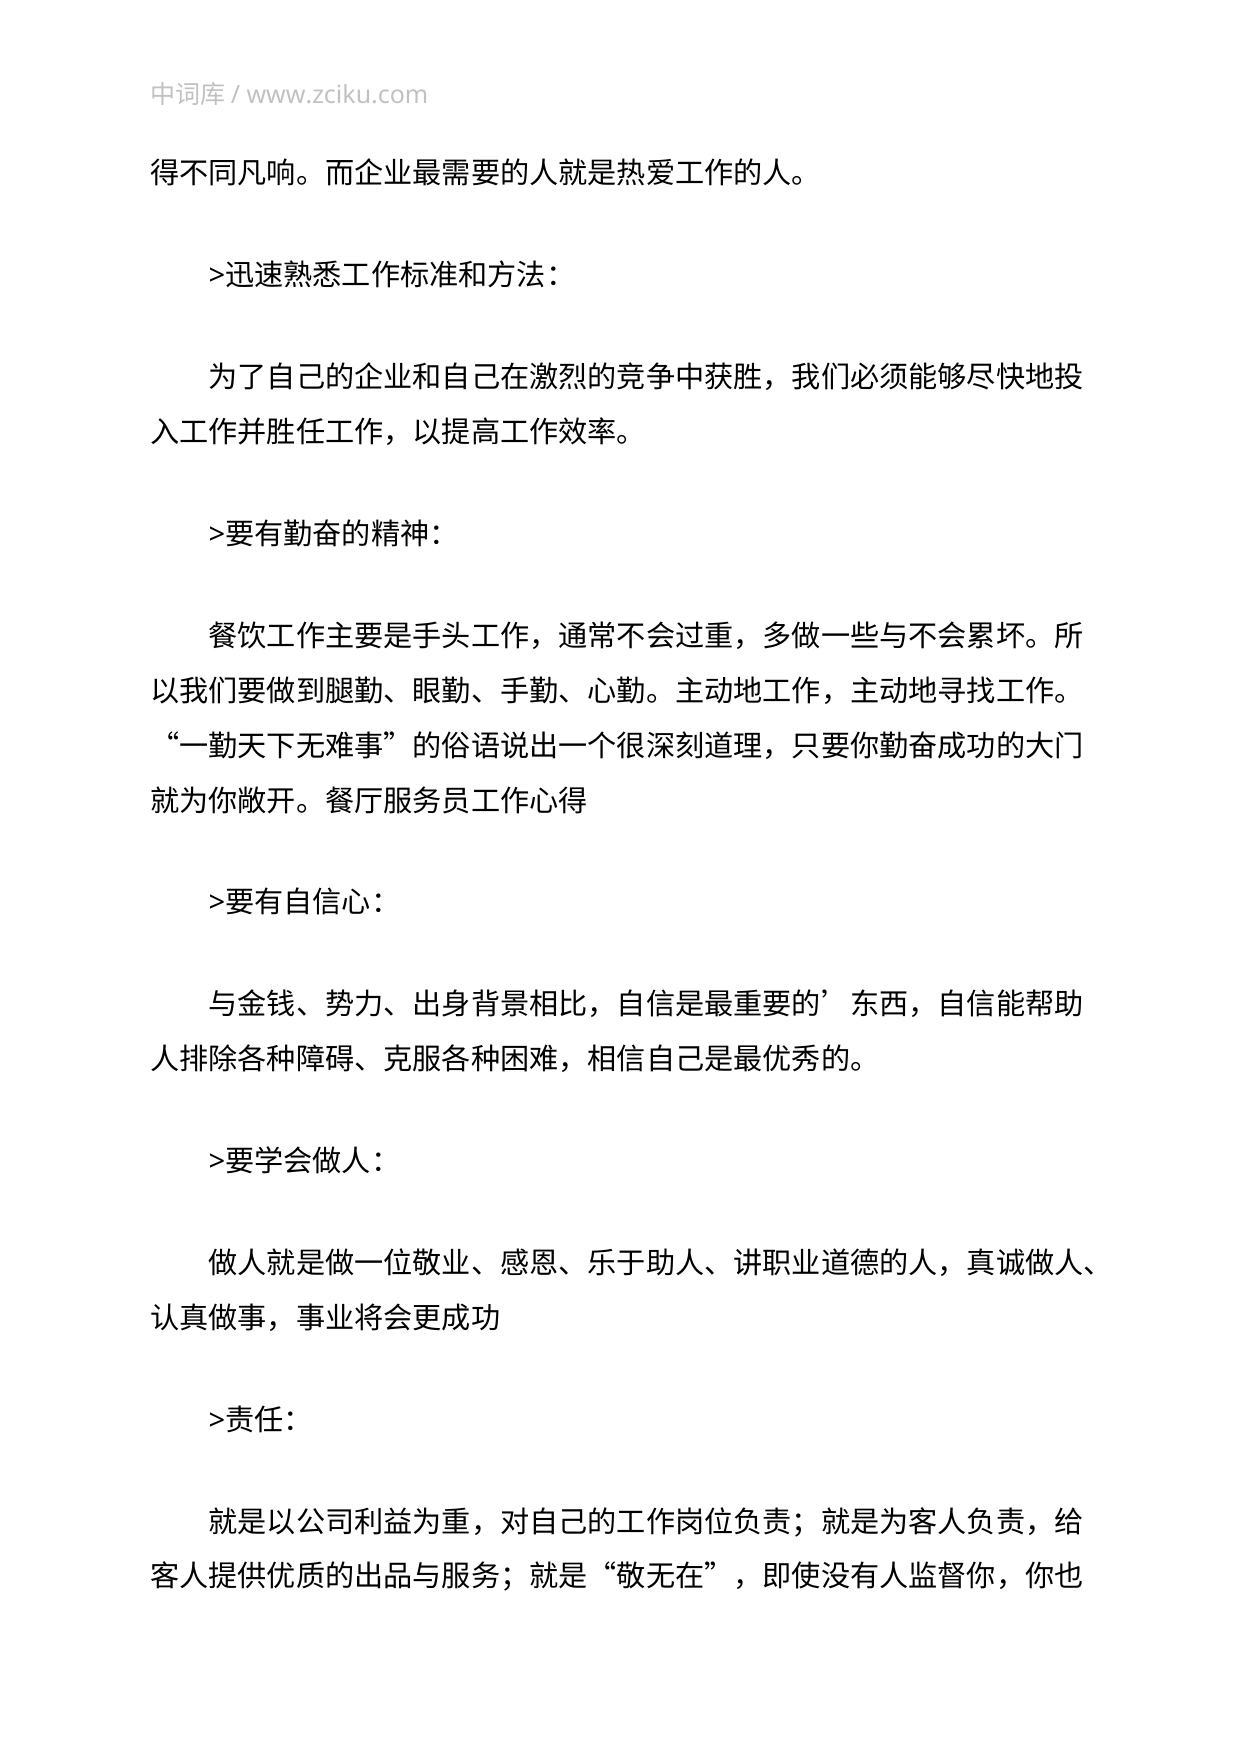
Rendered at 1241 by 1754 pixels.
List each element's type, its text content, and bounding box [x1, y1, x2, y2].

text 与金钱、势力、出身背景相比，自信是最重要的’东西，自信能帮助人排除各种障碍、克服各种困难，相信自己是最优秀的。 [150, 981, 1090, 1078]
text >迅速熟悉工作标准和方法： [150, 252, 1090, 294]
text 做人就是做一位敬业、感恩、乐于助人、讲职业道德的人，真诚做人、认真做事，事业将会更成功 [150, 1239, 1090, 1337]
text >责任： [150, 1396, 1090, 1438]
text >要学会做人： [150, 1137, 1090, 1180]
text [150, 150, 1090, 192]
text 餐饮工作主要是手头工作，通常不会过重，多做一些与不会累坏。所以我们要做到腿勤、眼勤、手勤、心勤。主动地工作，主动地寻找工作。“一勤天下无难事”的俗语说出一个很深刻道理，只要你勤奋成功的大门就为你敞开。餐厅服务员工作心得 [150, 612, 1090, 819]
text 为了自己的企业和自己在激烈的竞争中获胜，我们必须能够尽快地投入工作并胜任工作，以提高工作效率。 [150, 354, 1090, 451]
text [150, 1498, 1090, 1595]
text >要有自信心： [150, 879, 1090, 921]
text >要有勤奋的精神： [150, 510, 1090, 553]
